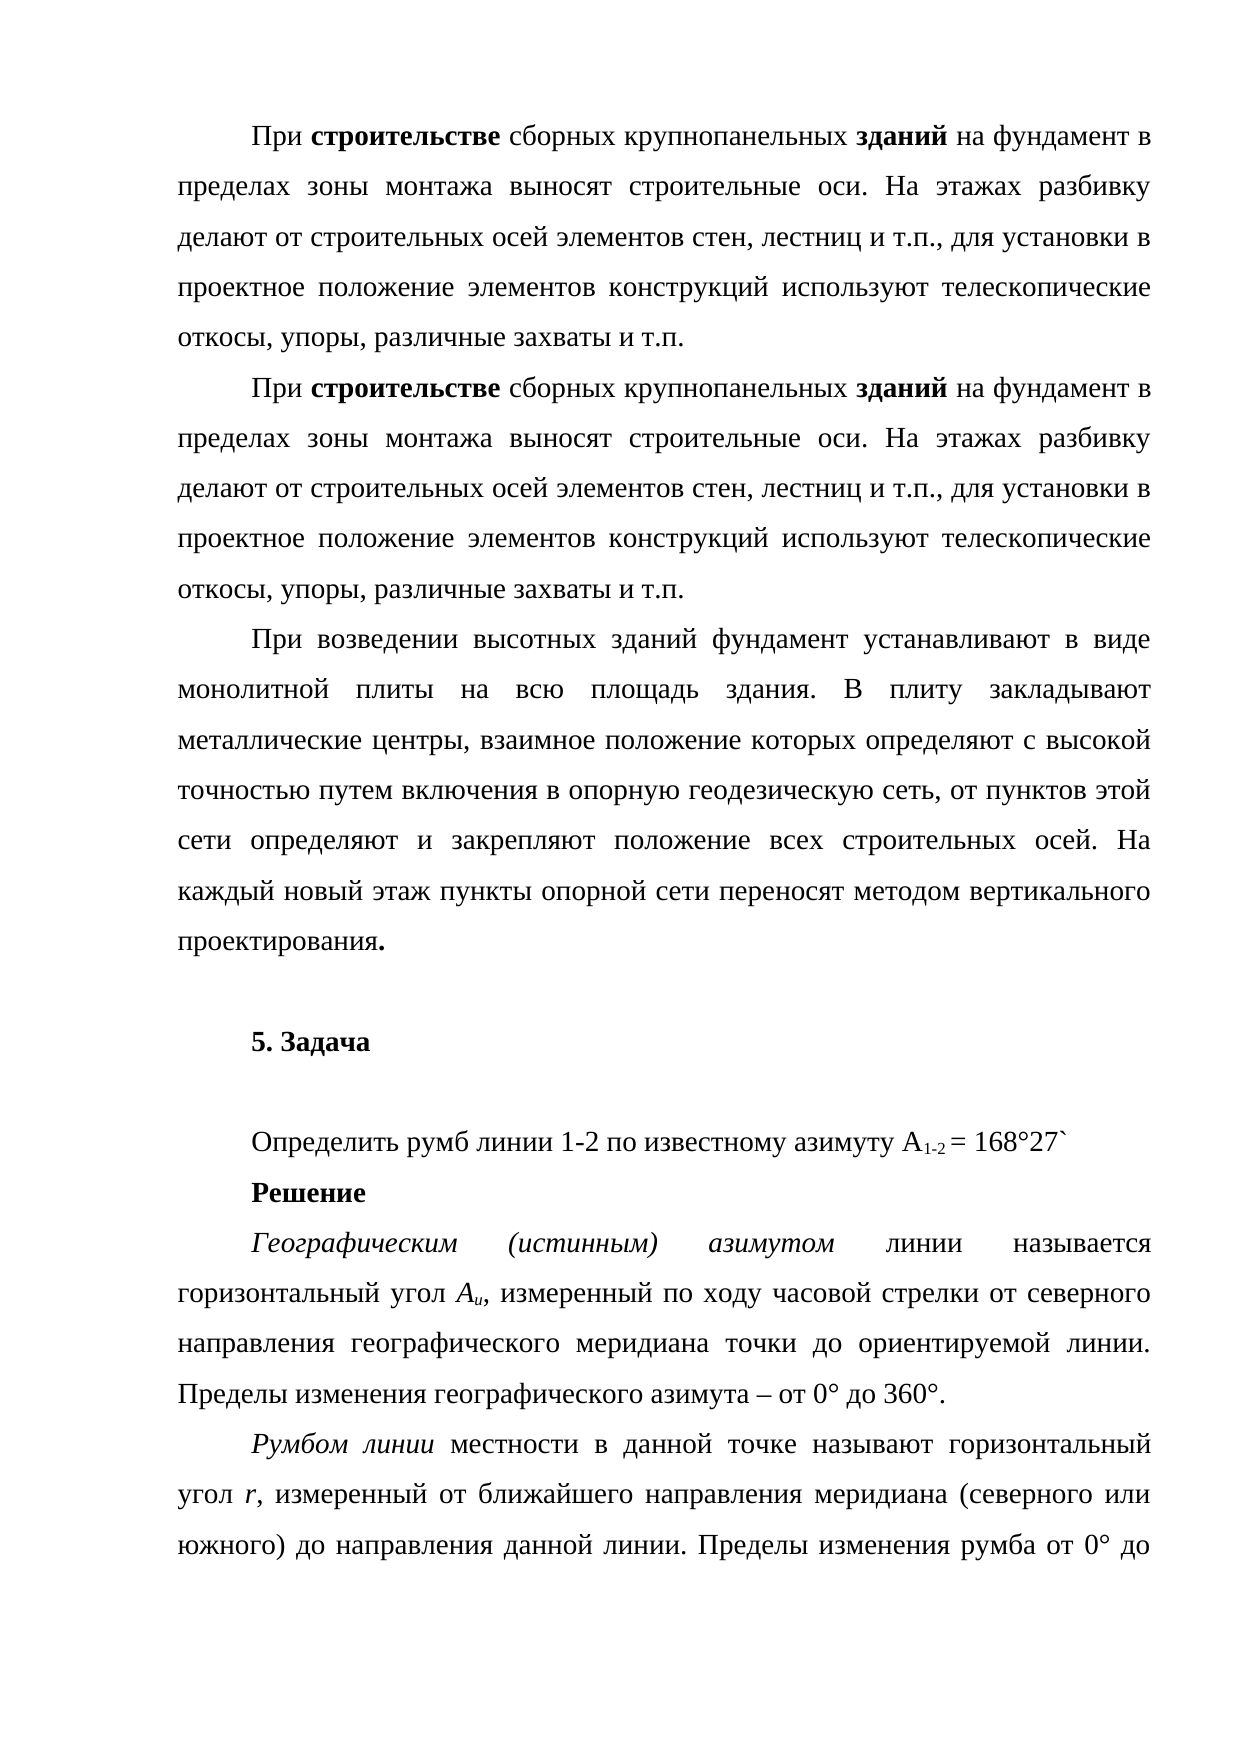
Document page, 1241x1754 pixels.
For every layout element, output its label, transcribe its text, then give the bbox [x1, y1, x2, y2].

text При возведении высотных зданий фундамент устанавливают в виде монолитной плиты на всю площадь здания. В плиту закладывают металлические центры, взаимное положение которых определяют с высокой точностью путем включения в опорную геодезическую сеть, от пунктов этой сети определяют и закрепляют положение всех строительных осей. На каждый новый этаж пункты опорной сети переносят методом вертикального проектирования. [177, 621, 1152, 957]
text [177, 1426, 1152, 1560]
text При строительстве сборных крупнопанельных зданий на фундамент в пределах зоны монтажа выносят строительные оси. На этажах разбивку делают от строительных осей элементов стен, лестниц и т.п., для установки в проектное положение элементов конструкций используют телескопические откосы, упоры, различные захваты и т.п. [177, 118, 1152, 353]
text Географическим (истинным) азимутом линии называется горизонтальный угол Аи, измеренный по ходу часовой стрелки от северного направления географического меридиана точки до ориентируемой линии. Пределы изменения географического азимута – от 0° до 360°. [177, 1225, 1152, 1409]
text При строительстве сборных крупнопанельных зданий на фундамент в пределах зоны монтажа выносят строительные оси. На этажах разбивку делают от строительных осей элементов стен, лестниц и т.п., для установки в проектное положение элементов конструкций используют телескопические откосы, упоры, различные захваты и т.п. [177, 370, 1152, 604]
text 5. Задача [177, 1024, 1152, 1057]
text Определить румб линии 1-2 по известному азимуту А1-2 = 168°27` [177, 1124, 1152, 1158]
text Решение [177, 1175, 1152, 1208]
